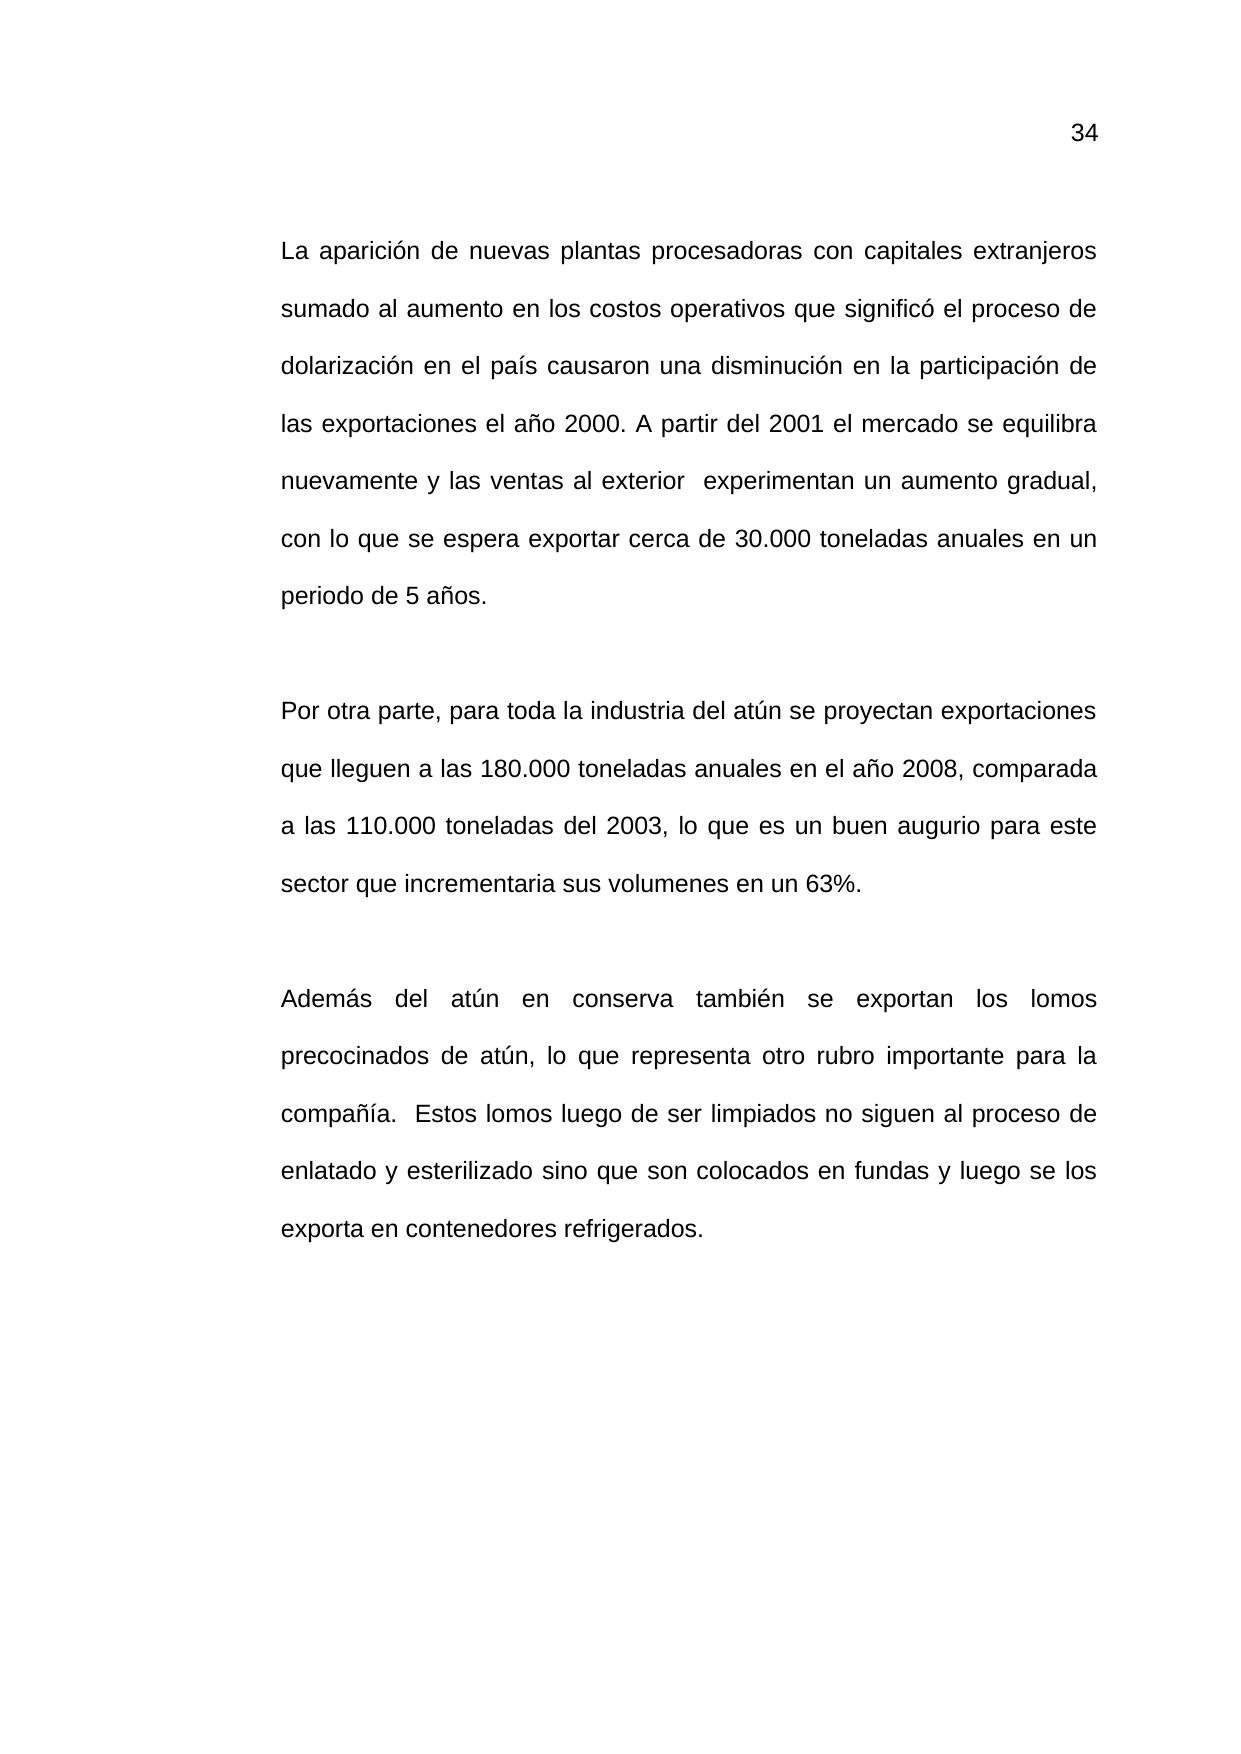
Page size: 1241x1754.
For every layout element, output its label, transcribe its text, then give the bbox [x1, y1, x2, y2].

text Por otra parte, para toda la industria del atún se proyectan exportaciones que lleguen a las 180.000 toneladas anuales en el año 2008, comparada a las 110.000 toneladas del 2003, lo que es un buen augurio para este sector que incrementaria sus volumenes en un 63%. [281, 696, 1098, 897]
text La aparición de nuevas plantas procesadoras con capitales extranjeros sumado al aumento en los costos operativos que significó el proceso de dolarización en el país causaron una disminución en la participación de las exportaciones el año 2000. A partir del 2001 el mercado se equilibra nuevamente y las ventas al exterior experimentan un aumento gradual, con lo que se espera exportar cerca de 30.000 toneladas anuales en un periodo de 5 años. [281, 236, 1098, 610]
text Además del atún en conserva también se exportan los lomos precocinados de atún, lo que representa otro rubro importante para la compañía. Estos lomos luego de ser limpiados no siguen al proceso de enlatado y esterilizado sino que son colocados en fundas y luego se los exporta en contenedores refrigerados. [281, 984, 1098, 1242]
